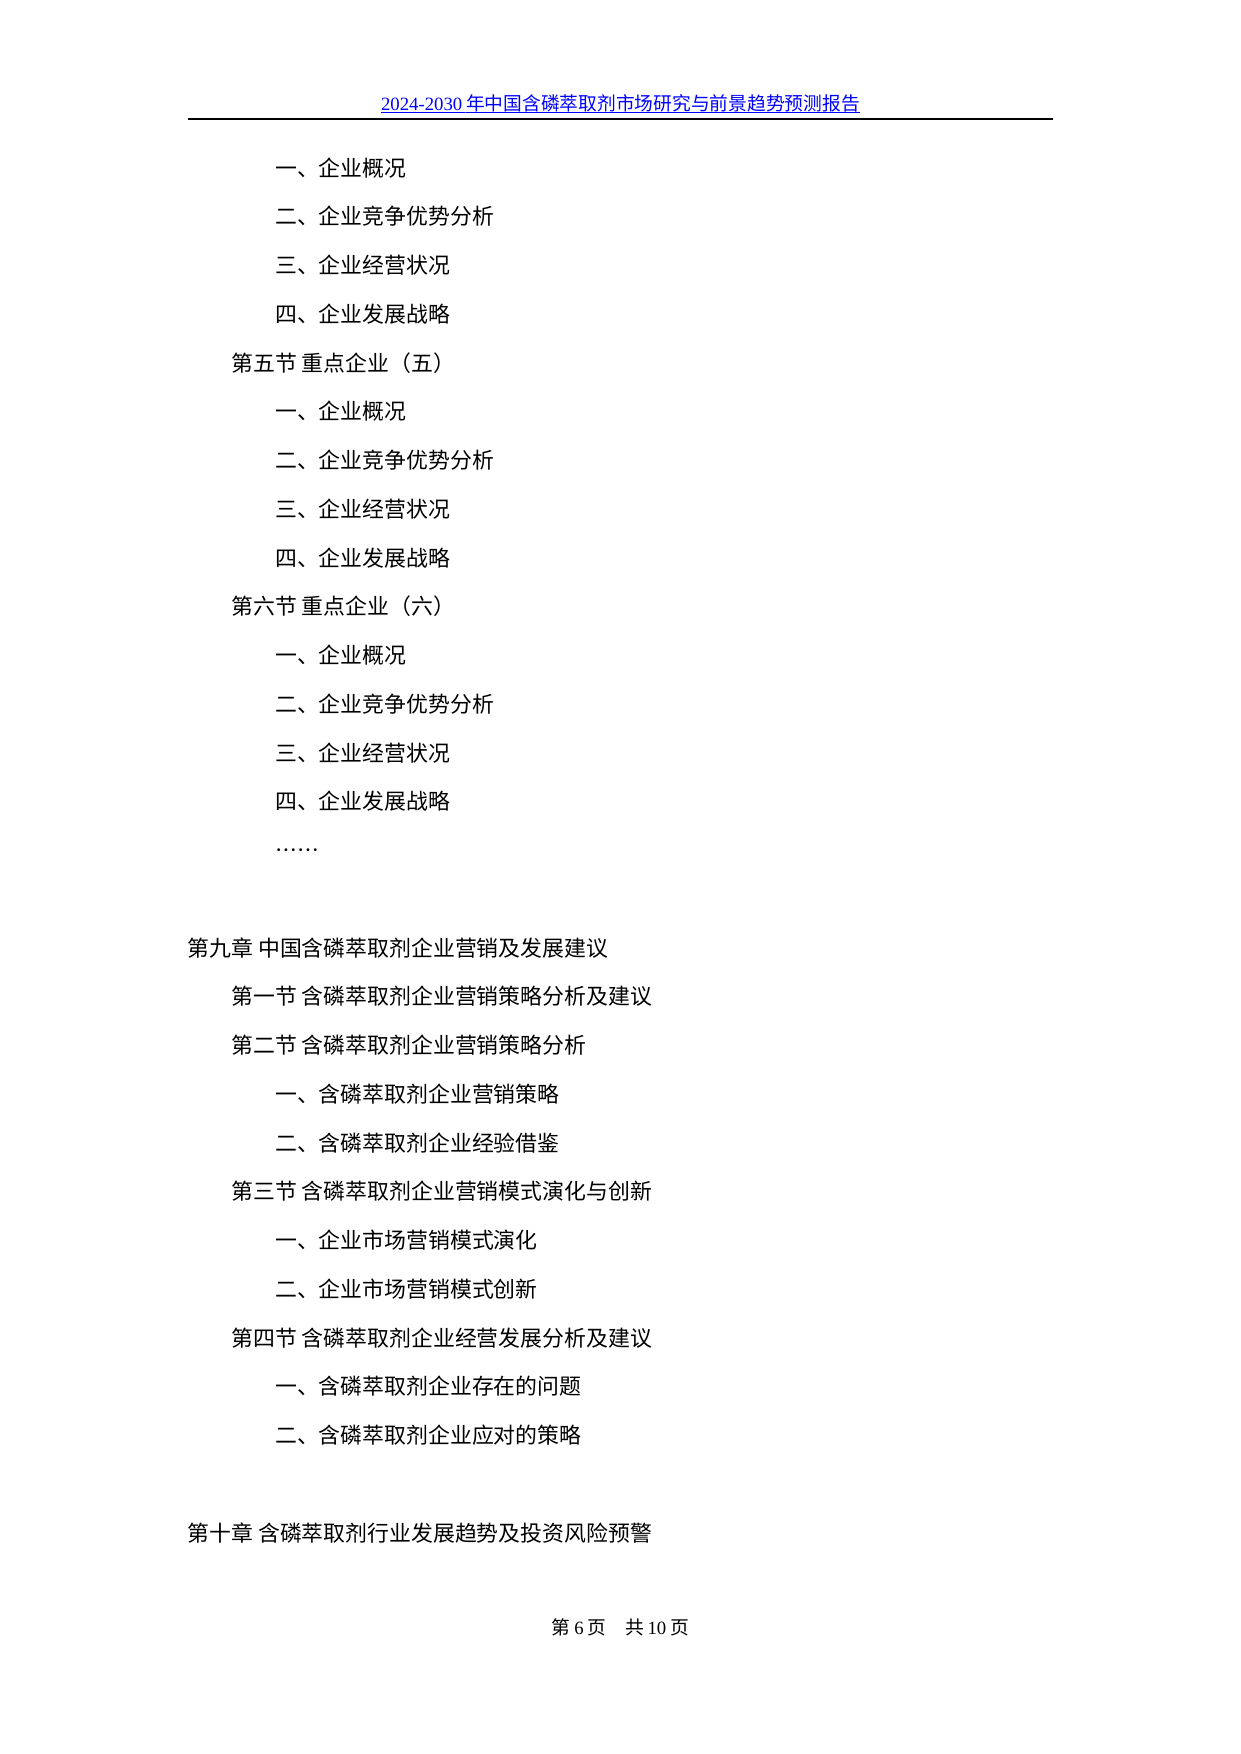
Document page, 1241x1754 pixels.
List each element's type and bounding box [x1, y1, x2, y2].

text [187, 150, 1053, 1548]
